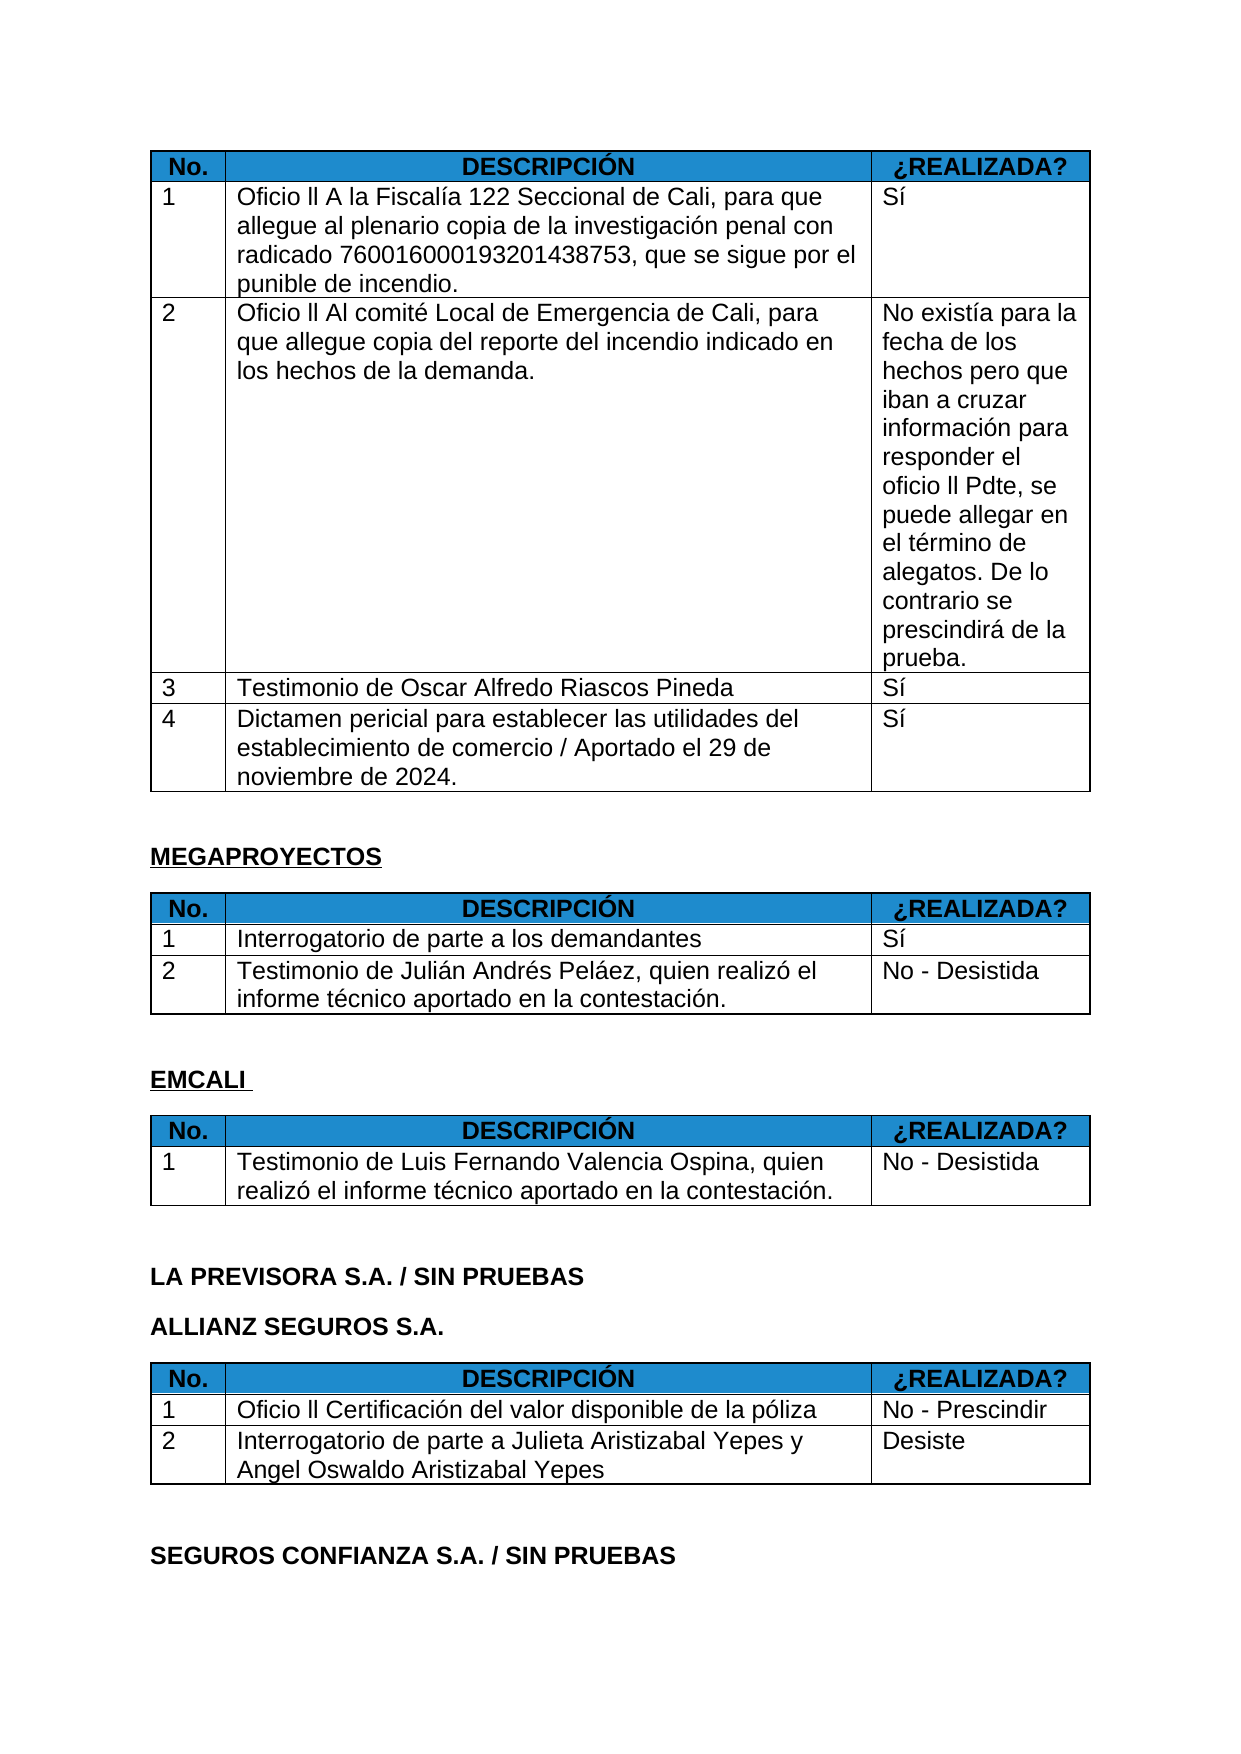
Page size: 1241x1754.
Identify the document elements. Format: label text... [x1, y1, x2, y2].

text LA PREVISORA S.A. / SIN PRUEBAS [150, 1262, 1090, 1291]
table_cell 2 [152, 1426, 225, 1483]
table_cell Testimonio de Oscar Alfredo Riascos Pineda [226, 673, 871, 703]
table_cell 3 [152, 673, 225, 703]
table_header DESCRIPCIÓN [226, 1116, 871, 1146]
table_cell 1 [152, 925, 225, 955]
table_header No. [152, 1116, 225, 1146]
table_header No. [152, 1364, 225, 1393]
table_cell Testimonio de Luis Fernando Valencia Ospina, quien realizó el informe técnico aportado en la contestación. [226, 1147, 871, 1204]
table_cell Oficio ll Al comité Local de Emergencia de Cali, para que allegue copia del reporte del incendio indicado en los hechos de la demanda. [226, 298, 871, 672]
table_cell Sí [872, 925, 1089, 955]
table_cell 1 [152, 1147, 225, 1204]
table_header ¿REALIZADA? [872, 1116, 1089, 1146]
text EMCALI [150, 1065, 1090, 1093]
table_cell Sí [872, 704, 1089, 791]
table_header No. [152, 894, 225, 923]
table_cell Sí [872, 673, 1089, 703]
table_cell Dictamen pericial para establecer las utilidades del establecimiento de comercio / Aportado el 29 de noviembre de 2024. [226, 704, 871, 791]
table_cell Desiste [872, 1426, 1089, 1483]
table_cell 1 [152, 182, 225, 297]
table_header No. [152, 152, 225, 181]
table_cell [226, 1426, 871, 1483]
table_cell 1 [152, 1395, 225, 1425]
table_cell Oficio ll A la Fiscalía 122 Seccional de Cali, para que allegue al plenario copia de la investigación penal con radicado 760016000193201438753, que se sigue por el punible de incendio. [226, 182, 871, 297]
text ALLIANZ SEGUROS S.A. [150, 1312, 1090, 1341]
table_header ¿REALIZADA? [872, 894, 1089, 923]
table_cell Sí [872, 182, 1089, 297]
table_cell 2 [152, 298, 225, 672]
table_cell No - Desistida [872, 956, 1089, 1013]
table_cell Interrogatorio de parte a los demandantes [226, 925, 871, 955]
text SEGUROS CONFIANZA S.A. / SIN PRUEBAS [150, 1541, 1090, 1570]
table_cell No - Prescindir [872, 1395, 1089, 1425]
table_cell Testimonio de Julián Andrés Peláez, quien realizó el informe técnico aportado en la contestación. [226, 956, 871, 1013]
table_cell No - Desistida [872, 1147, 1089, 1204]
table_cell 4 [152, 704, 225, 791]
table_header DESCRIPCIÓN [226, 894, 871, 923]
text MEGAPROYECTOS [150, 842, 1090, 871]
table_cell Oficio ll Certificación del valor disponible de la póliza [226, 1395, 871, 1425]
table_cell 2 [152, 956, 225, 1013]
table_cell No existía para la fecha de los hechos pero que iban a cruzar información para responder el oficio ll Pdte, se puede allegar en el término de alegatos. De lo contrario se prescindirá de la prueba. [872, 298, 1089, 672]
table_header ¿REALIZADA? [872, 1364, 1089, 1393]
table_header DESCRIPCIÓN [226, 152, 871, 181]
table_header DESCRIPCIÓN [226, 1364, 871, 1393]
table_header ¿REALIZADA? [872, 152, 1089, 181]
